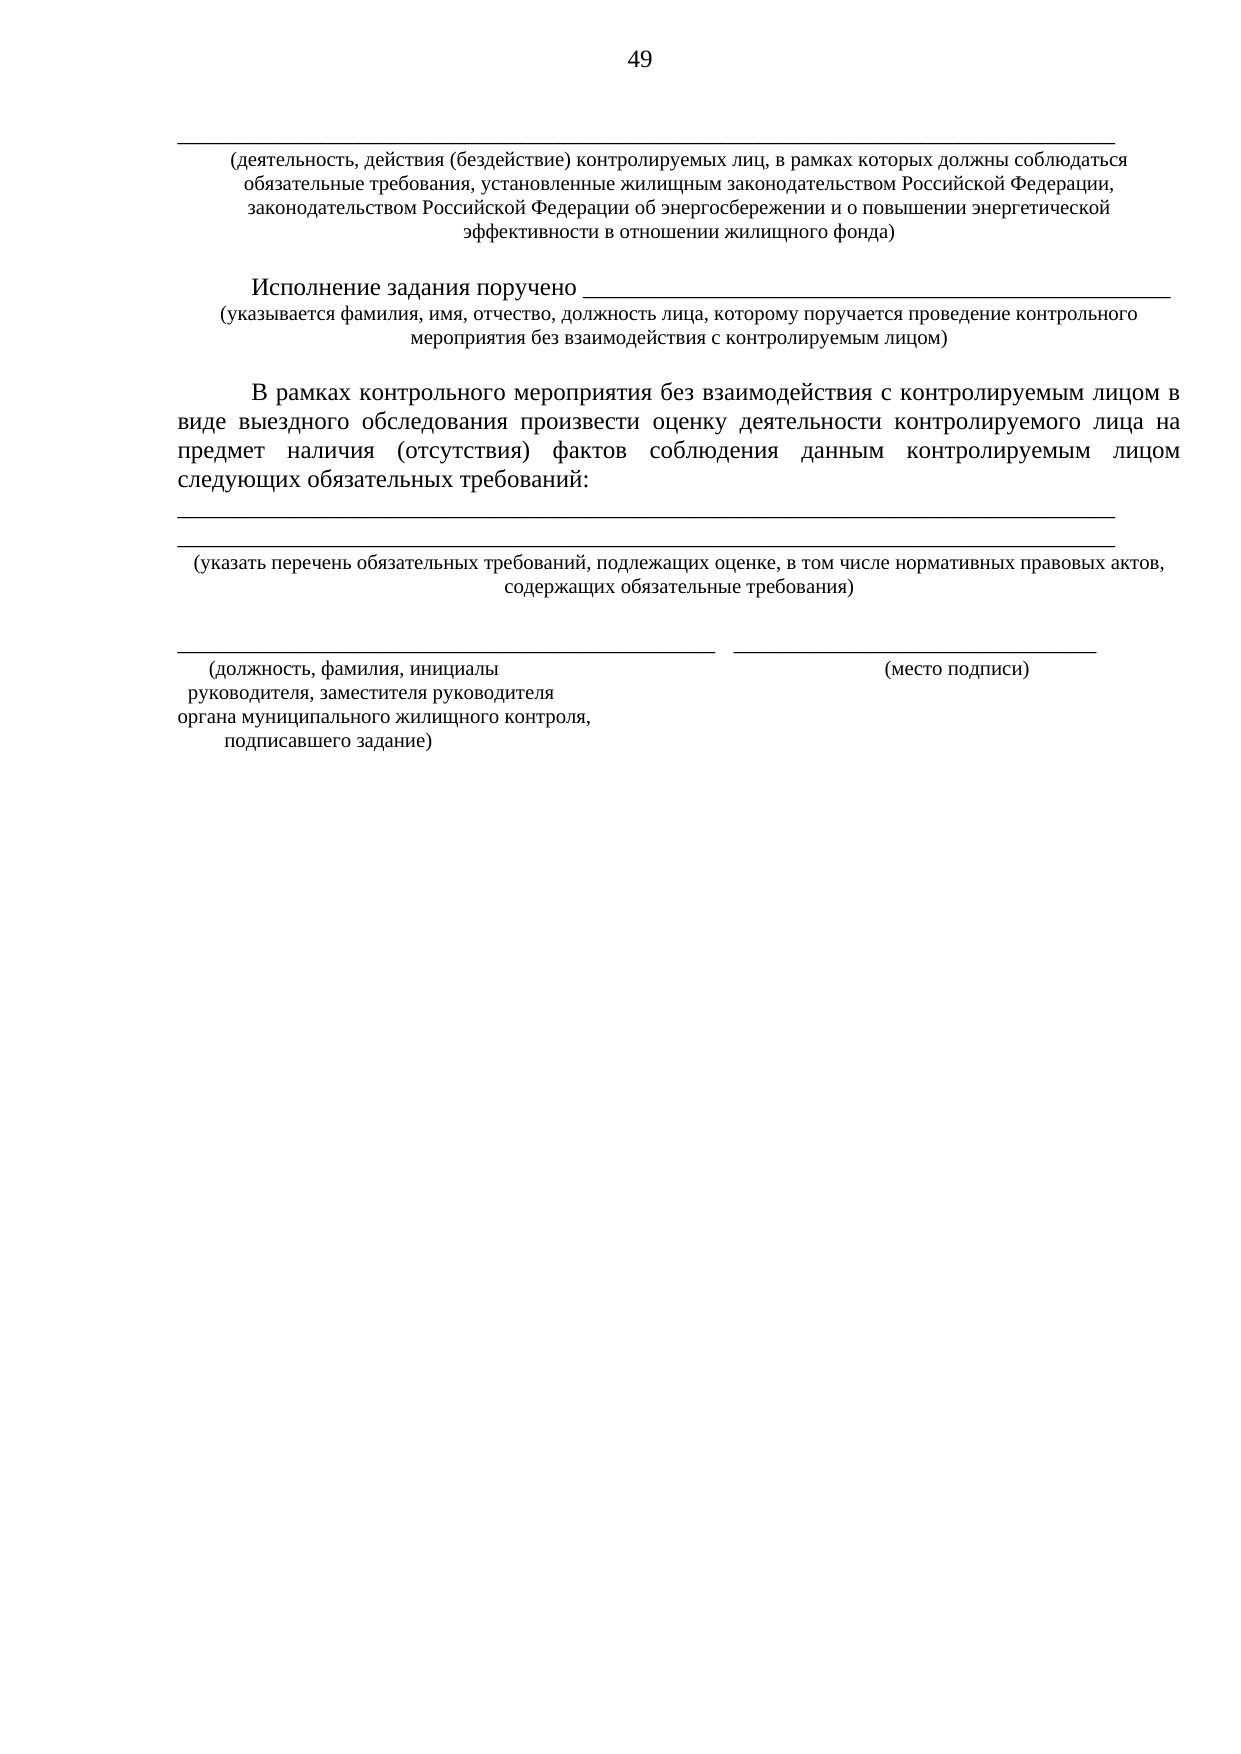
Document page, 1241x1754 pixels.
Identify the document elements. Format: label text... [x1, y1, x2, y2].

text Исполнение задания поручено _______________________________________________ [177, 272, 1181, 301]
text (должность, фамилия, инициалы (место подписи) [177, 656, 1181, 680]
text ___________________________________________________________________________ [177, 492, 1181, 521]
text ___________________________________________ _____________________________ [177, 627, 1181, 656]
text ___________________________________________________________________________ [177, 521, 1181, 550]
text (указать перечень обязательных требований, подлежащих оценке, в том числе нормативных правовых актов, содержащих обязательные требования) [177, 550, 1181, 598]
text органа муниципального жилищного контроля, [177, 704, 1181, 728]
text (указывается фамилия, имя, отчество, должность лица, которому поручается проведение контрольного мероприятия без взаимодействия с контролируемым лицом) [177, 301, 1181, 349]
text (деятельность, действия (бездействие) контролируемых лиц, в рамках которых должны соблюдаться обязательные требования, установленные жилищным законодательством Российской Федерации, законодательством Российской Федерации об энергосбережении и о повышении энергетической эффективности в отношении жилищного фонда) [177, 147, 1181, 243]
text В рамках контрольного мероприятия без взаимодействия с контролируемым лицом в виде выездного обследования произвести оценку деятельности контролируемого лица на предмет наличия (отсутствия) фактов соблюдения данным контролируемым лицом следующих обязательных требований: [177, 377, 1181, 492]
text подписавшего задание) [177, 728, 1181, 752]
text руководителя, заместителя руководителя [177, 680, 1181, 704]
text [177, 118, 1181, 147]
